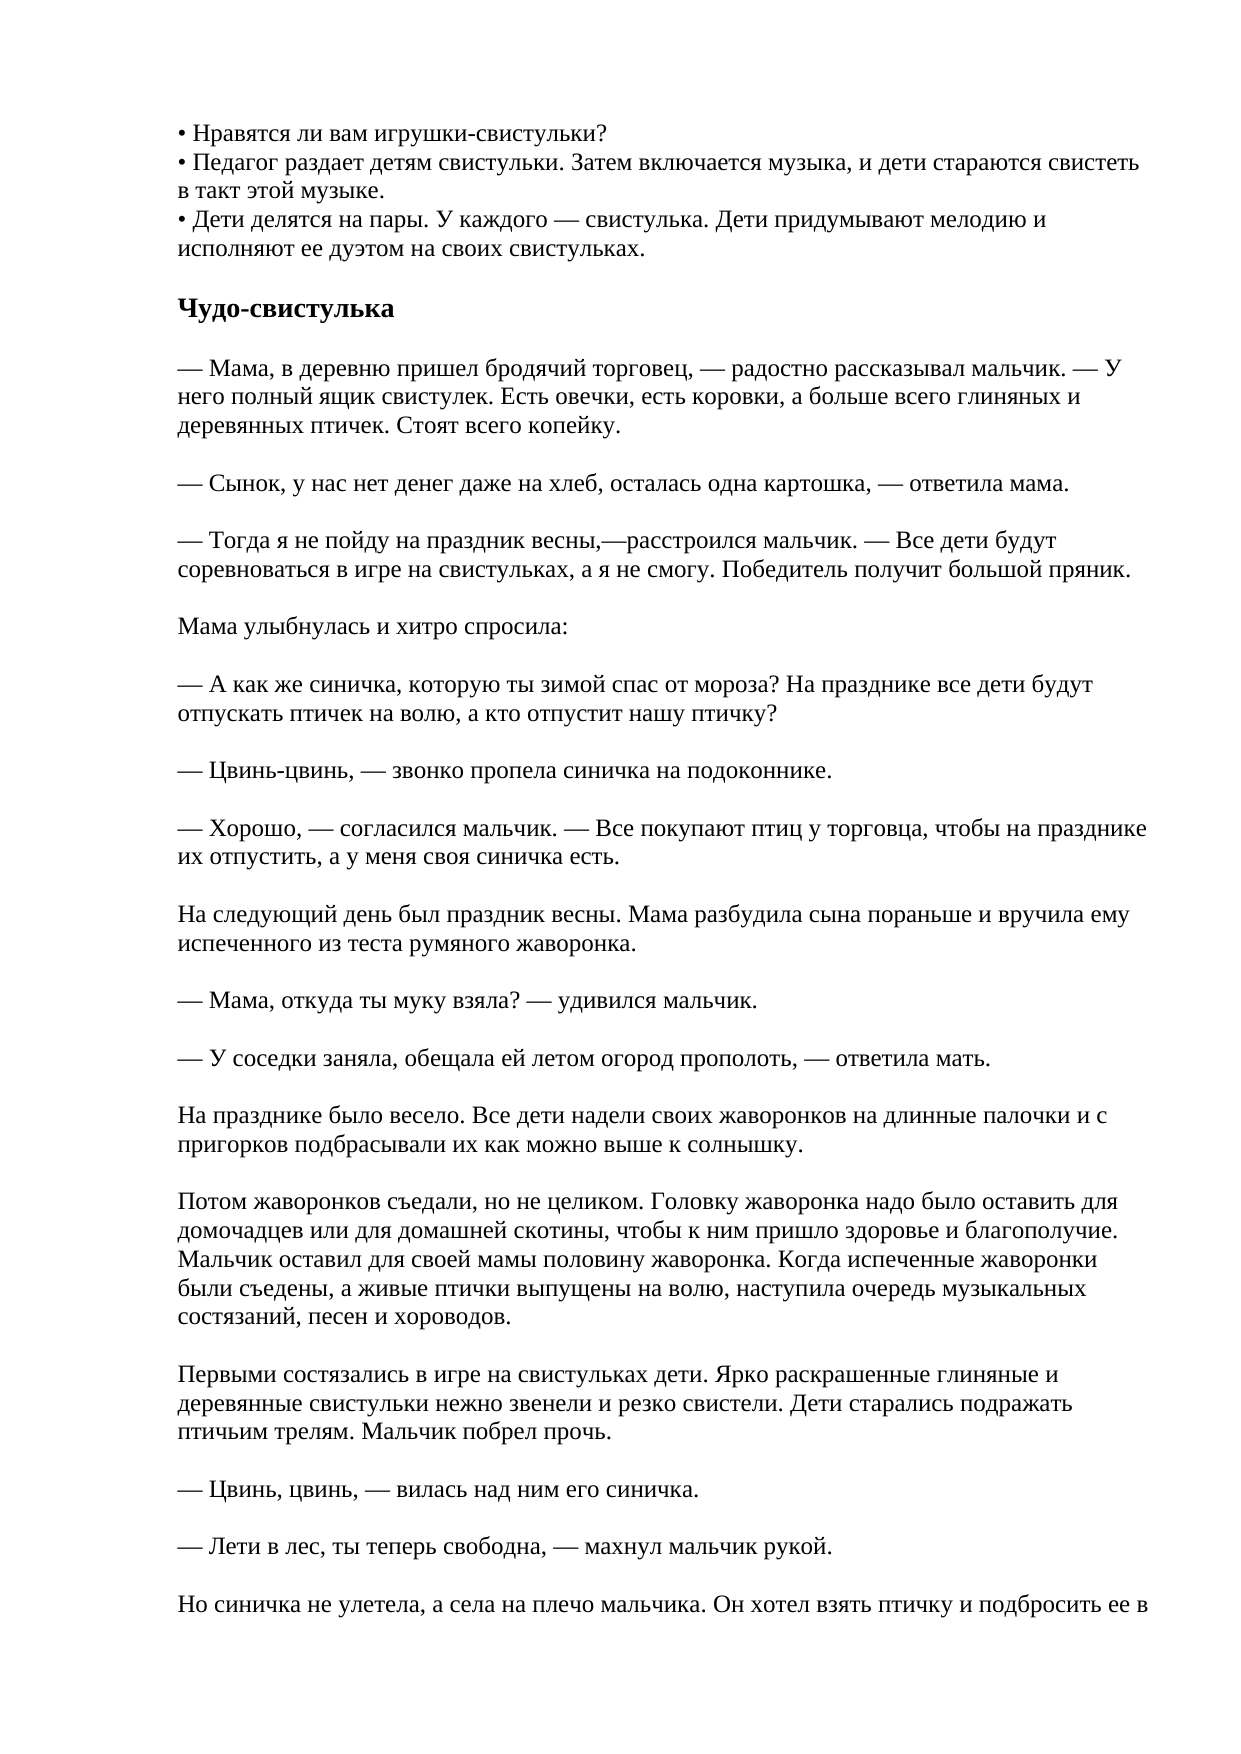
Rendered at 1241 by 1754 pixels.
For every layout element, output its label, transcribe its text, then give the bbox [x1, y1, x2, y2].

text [177, 353, 1152, 1618]
subtitle Чудо-свистулька [177, 291, 1152, 323]
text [177, 118, 1152, 262]
